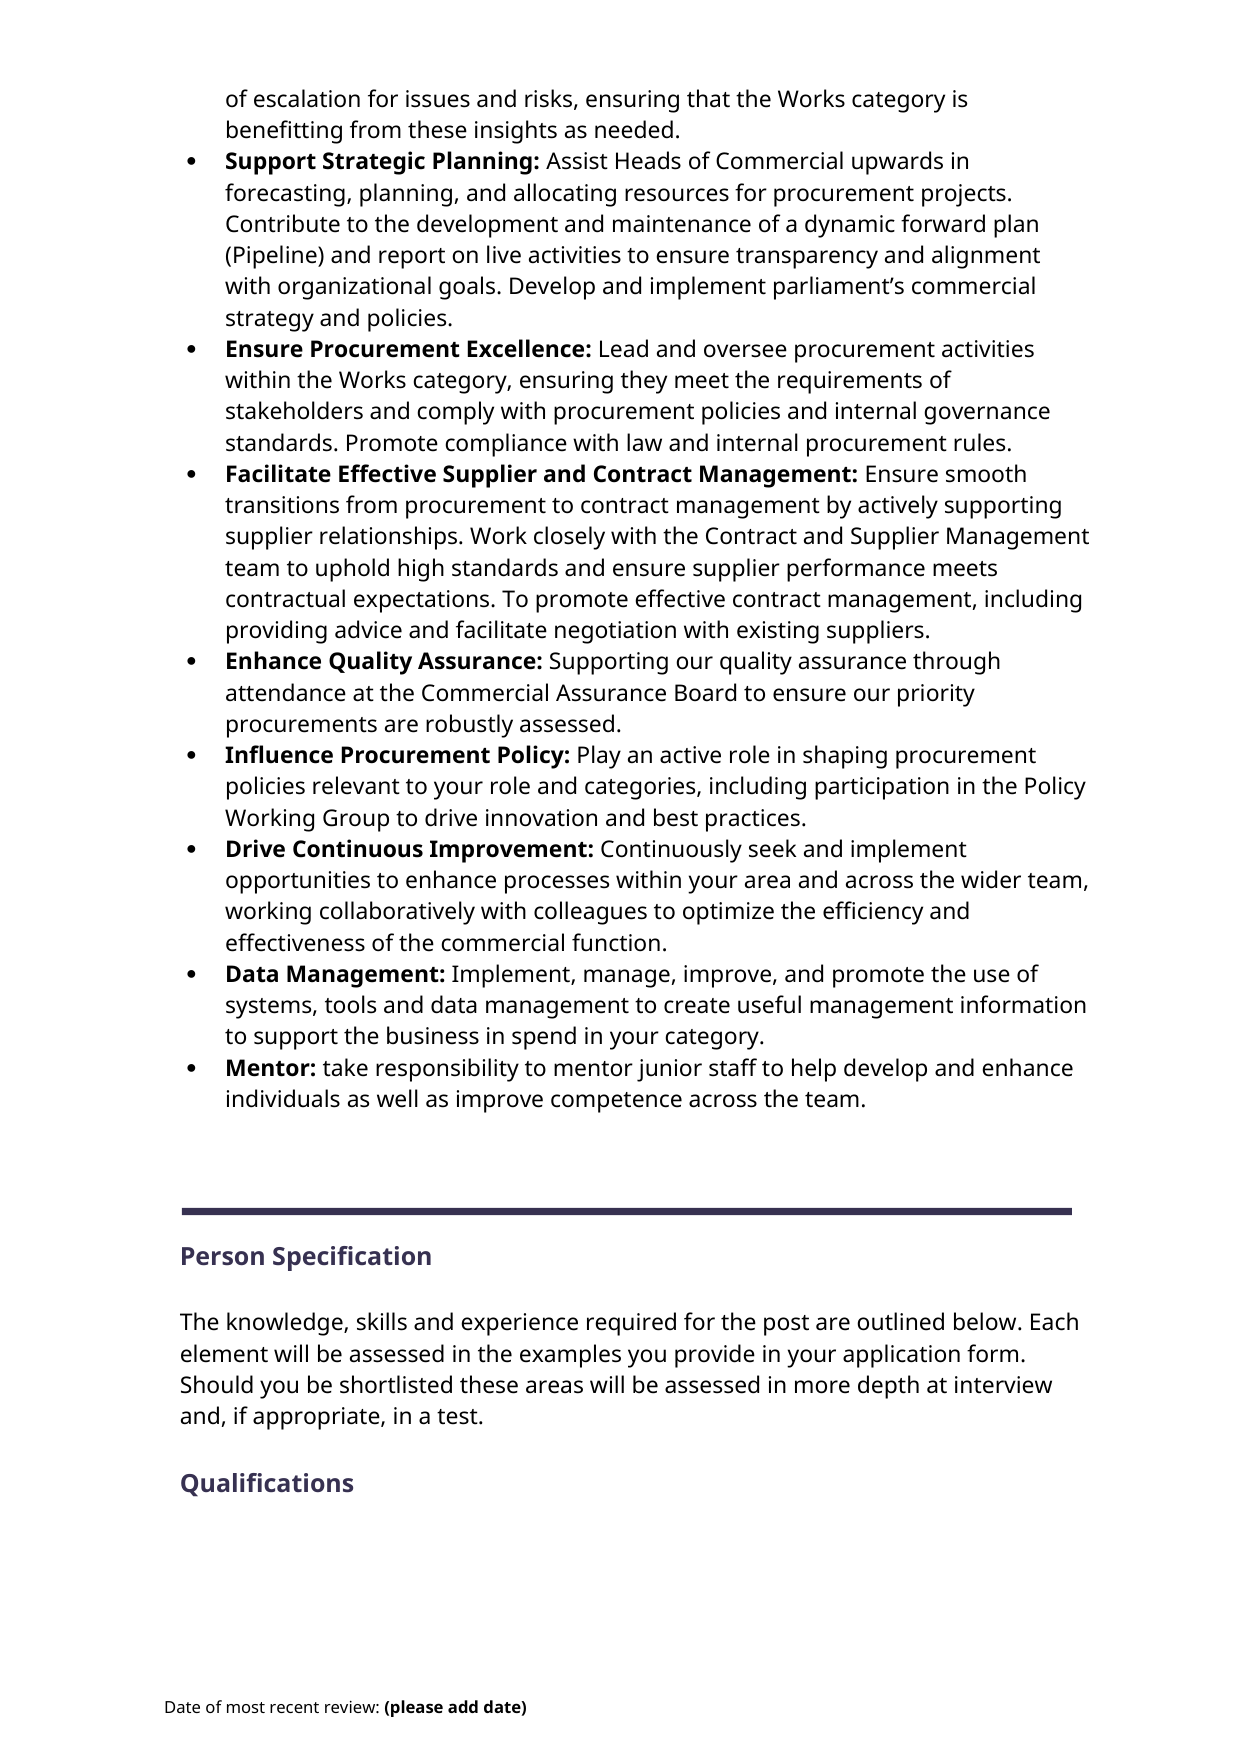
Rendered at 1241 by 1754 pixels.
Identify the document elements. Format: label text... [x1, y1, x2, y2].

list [187, 83, 1093, 145]
list Support Strategic Planning: Assist Heads of Commercial upwards in forecasting, planning, and allocating resources for procurement projects. Contribute to the development and maintenance of a dynamic forward plan (Pipeline) and report on live activities to ensure transparency and alignment with organizational goals. Develop and implement parliament’s commercial strategy and policies. [187, 145, 1093, 333]
list Enhance Quality Assurance: Supporting our quality assurance through attendance at the Commercial Assurance Board to ensure our priority procurements are robustly assessed. [187, 645, 1093, 739]
list Drive Continuous Improvement: Continuously seek and implement opportunities to enhance processes within your area and across the wider team, working collaboratively with colleagues to optimize the efficiency and effectiveness of the commercial function. [187, 833, 1093, 958]
list Facilitate Effective Supplier and Contract Management: Ensure smooth transitions from procurement to contract management by actively supporting supplier relationships. Work closely with the Contract and Supplier Management team to uphold high standards and ensure supplier performance meets contractual expectations. To promote effective contract management, including providing advice and facilitate negotiation with existing suppliers. [187, 458, 1093, 645]
list Influence Procurement Policy: Play an active role in shaping procurement policies relevant to your role and categories, including participation in the Policy Working Group to drive innovation and best practices. [187, 739, 1093, 833]
list Ensure Procurement Excellence: Lead and oversee procurement activities within the Works category, ensuring they meet the requirements of stakeholders and comply with procurement policies and internal governance standards. Promote compliance with law and internal procurement rules. [187, 333, 1093, 458]
text The knowledge, skills and experience required for the post are outlined below. Each element will be assessed in the examples you provide in your application form. Should you be shortlisted these areas will be assessed in more depth at interview and, if appropriate, in a test. [179, 1306, 1097, 1431]
list Data Management: Implement, manage, improve, and promote the use of systems, tools and data management to create useful management information to support the business in spend in your category. [187, 958, 1093, 1051]
list Mentor: take responsibility to mentor junior staff to help develop and enhance individuals as well as improve competence across the team. [187, 1051, 1093, 1114]
text Person Specification [179, 1238, 1097, 1272]
text Qualifications [179, 1465, 1097, 1499]
